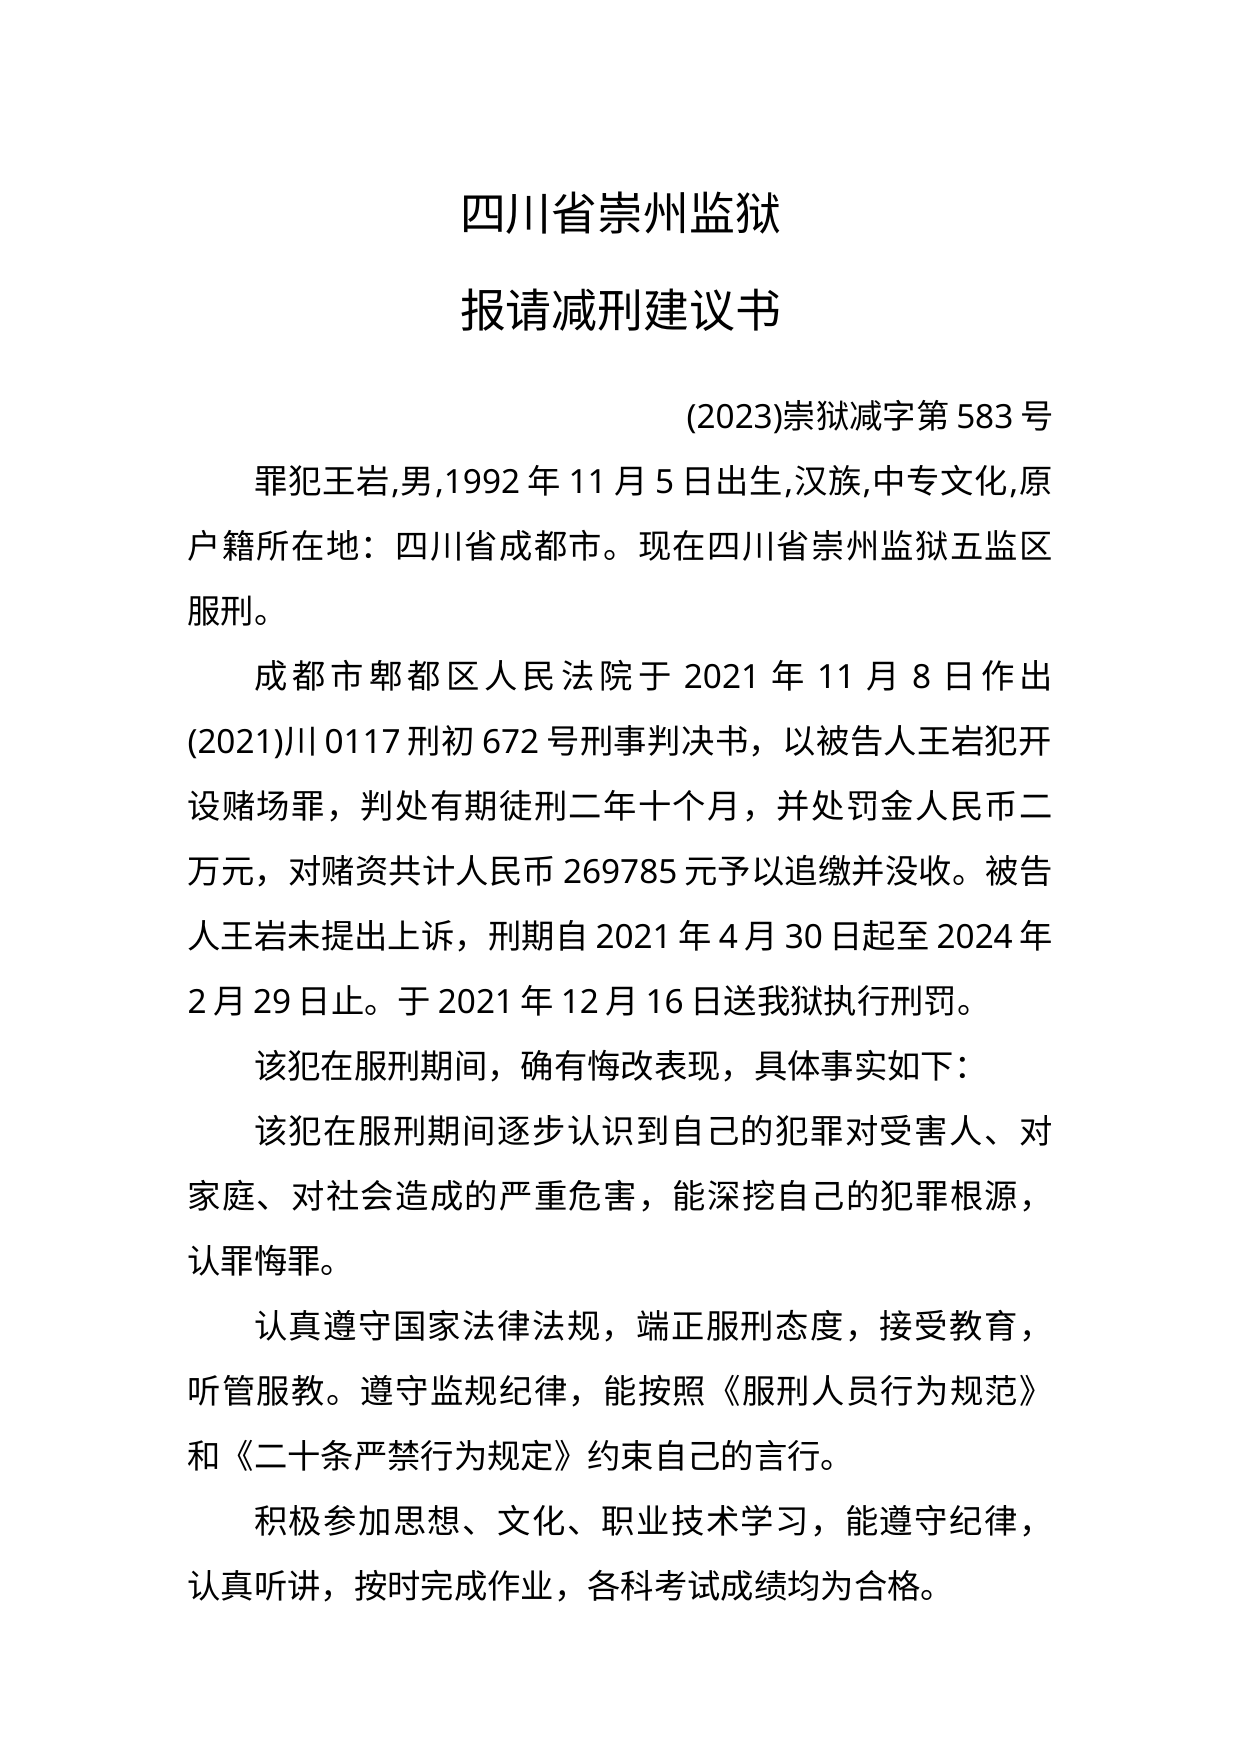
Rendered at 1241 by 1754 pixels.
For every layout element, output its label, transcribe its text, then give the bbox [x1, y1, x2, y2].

text 报请减刑建议书 [187, 259, 1053, 357]
text 认真遵守国家法律法规，端正服刑态度，接受教育，听管服教。遵守监规纪律，能按照《服刑人员行为规范》和《二十条严禁行为规定》约束自己的言行。 [187, 1292, 1053, 1487]
text 积极参加思想、文化、职业技术学习，能遵守纪律，认真听讲，按时完成作业，各科考试成绩均为合格。 [187, 1487, 1053, 1617]
text 成都市郫都区人民法院于2021年11月8日作出(2021)川0117刑初672号刑事判决书，以被告人王岩犯开设赌场罪，判处有期徒刑二年十个月，并处罚金人民币二万元，对赌资共计人民币269785元予以追缴并没收。被告人王岩未提出上诉，刑期自2021年4月30日起至2024年2月29日止。于2021年12月16日送我狱执行刑罚。 [187, 642, 1053, 1032]
text 四川省崇州监狱 [187, 162, 1053, 259]
text 罪犯王岩,男,1992年11月5日出生,汉族,中专文化,原户籍所在地：四川省成都市。现在四川省崇州监狱五监区服刑。 [187, 447, 1053, 642]
text (2023)崇狱减字第583号 [187, 382, 1053, 447]
text 该犯在服刑期间，确有悔改表现，具体事实如下： [187, 1032, 1053, 1097]
text 该犯在服刑期间逐步认识到自己的犯罪对受害人、对家庭、对社会造成的严重危害，能深挖自己的犯罪根源，认罪悔罪。 [187, 1097, 1053, 1292]
